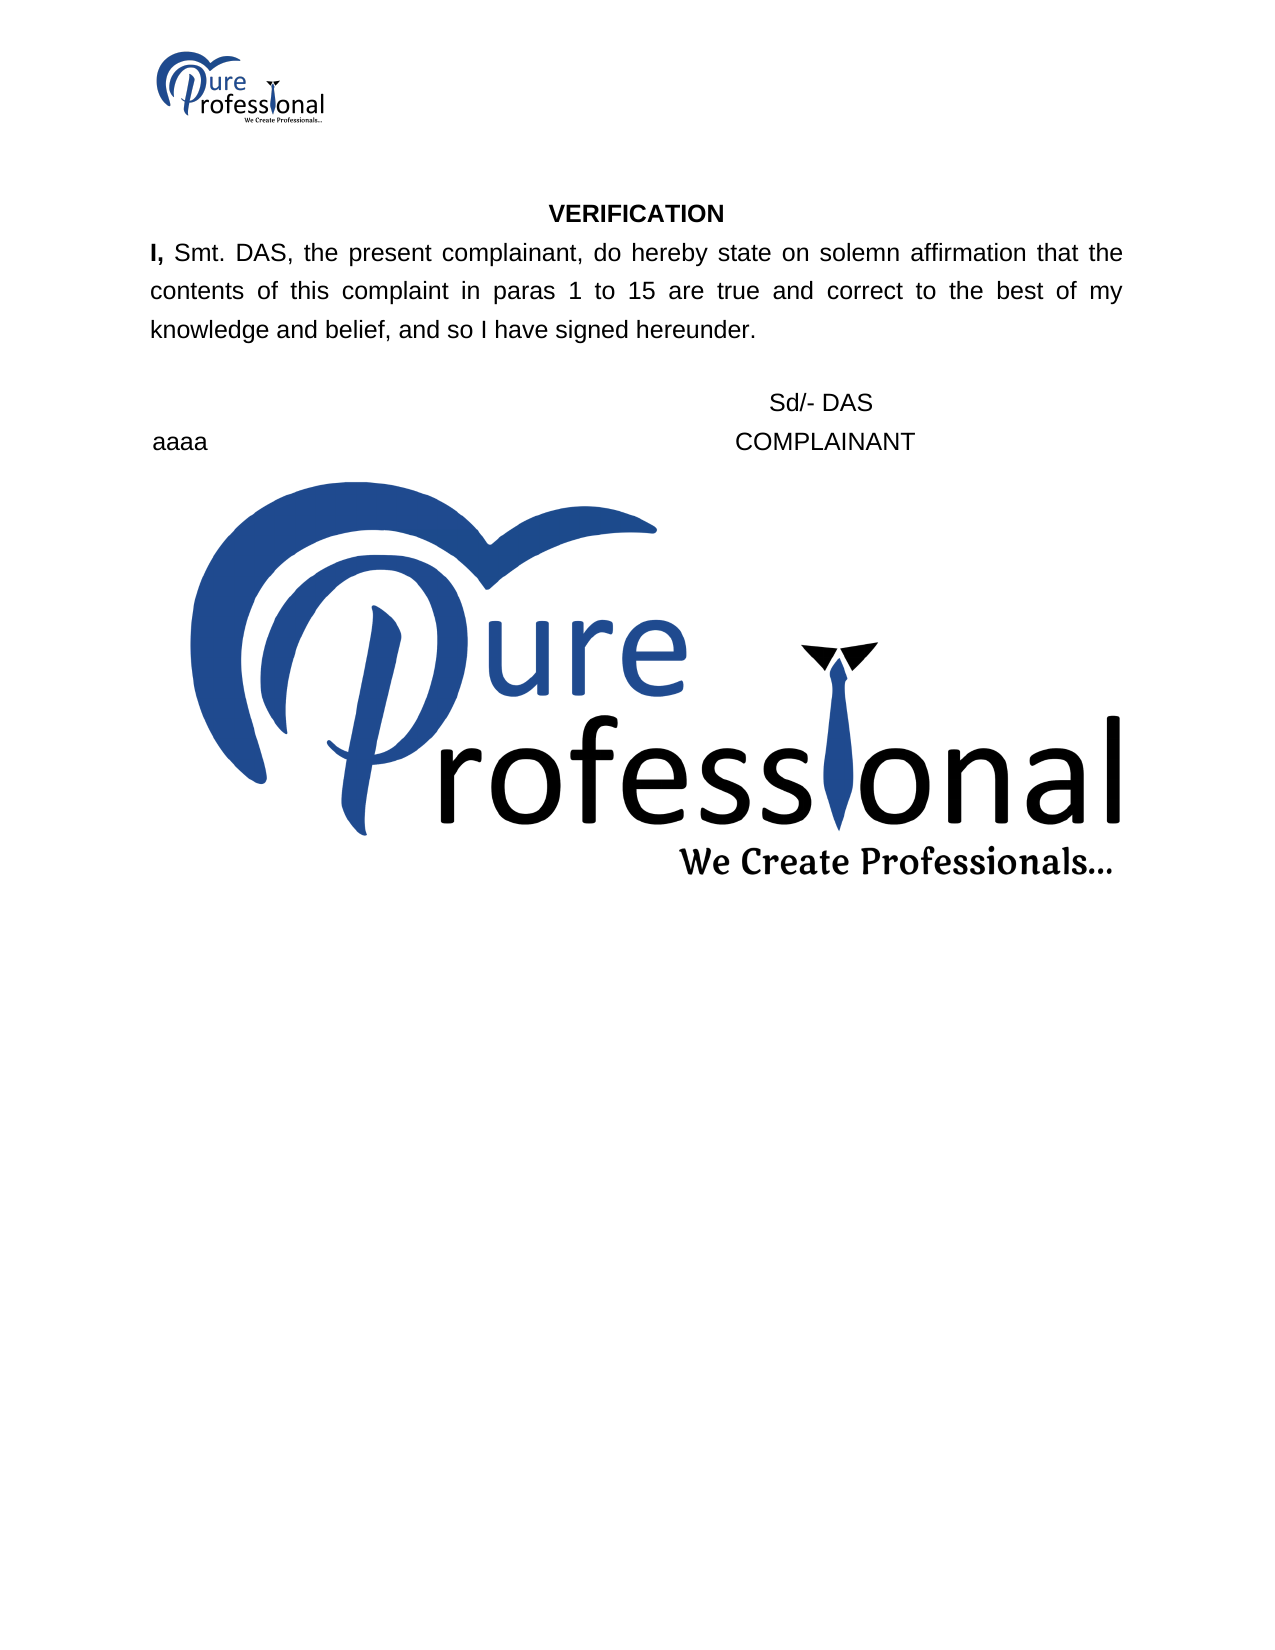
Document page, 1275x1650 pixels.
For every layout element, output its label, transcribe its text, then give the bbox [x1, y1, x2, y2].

picture [153, 190, 1129, 1166]
picture [150, 0, 325, 175]
text I, Smt. DAS, the present complainant, do hereby state on solemn affirmation that the contents of this complaint in paras 1 to 15 are true and correct to the best of my knowledge and belief, and so I have signed hereunder. [150, 238, 1125, 343]
text VERIFICATION [150, 199, 1123, 228]
text Sd/- DAS aaaa COMPLAINANT [152, 388, 1079, 455]
